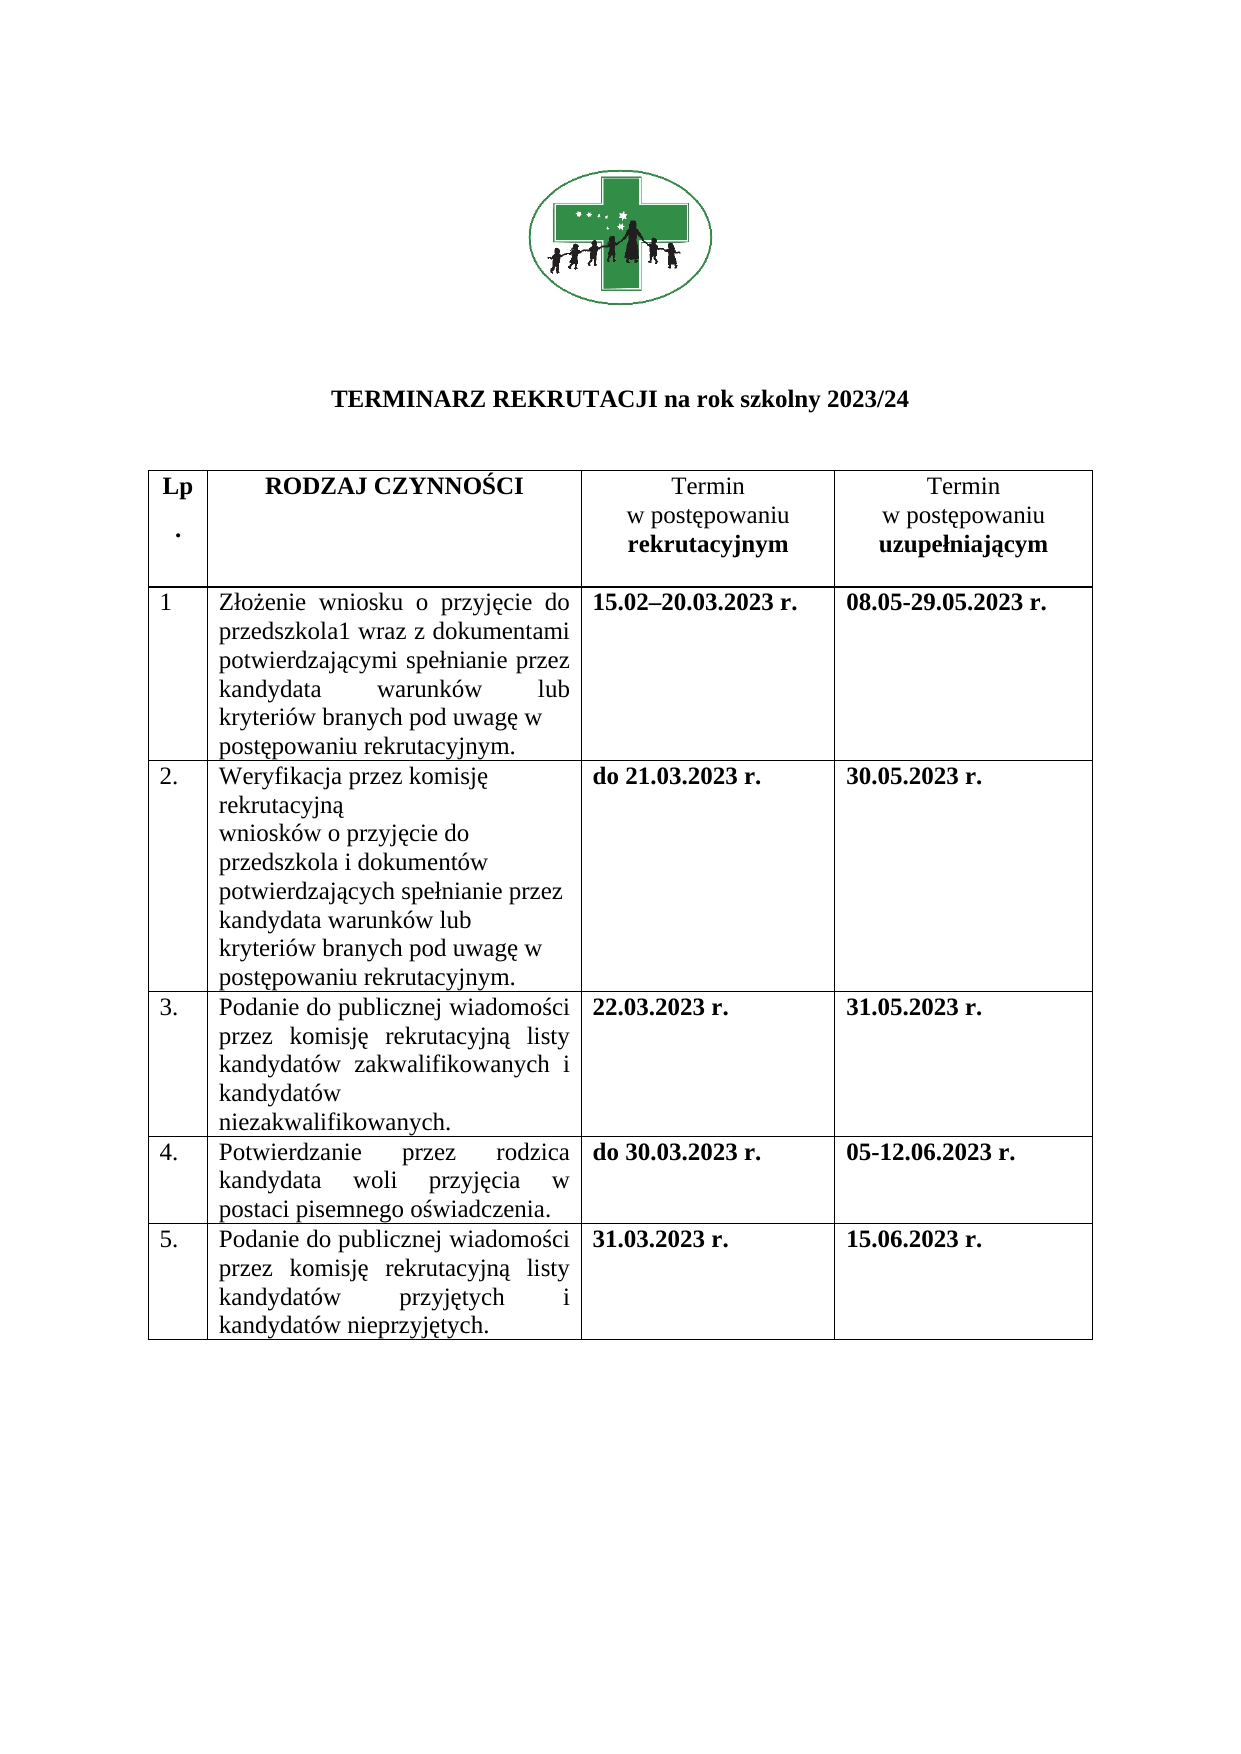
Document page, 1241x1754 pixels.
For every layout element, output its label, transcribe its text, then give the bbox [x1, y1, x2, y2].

table_cell Weryfikacja przez komisję rekrutacyjną wniosków o przyjęcie do przedszkola i dokumentów potwierdzających spełnianie przez kandydata warunków lub kryteriów branych pod uwagę w postępowaniu rekrutacyjnym. [208, 761, 581, 991]
table_header Termin w postępowaniu uzupełniającym [835, 471, 1092, 586]
table_cell Podanie do publicznej wiadomości przez komisję rekrutacyjną listy kandydatów zakwalifikowanych i kandydatów niezakwalifikowanych. [208, 992, 581, 1136]
table_cell 15.06.2023 r. [835, 1224, 1092, 1339]
table_cell 05-12.06.2023 r. [835, 1137, 1092, 1223]
table_cell 4. [149, 1137, 207, 1223]
table_cell 31.05.2023 r. [835, 992, 1092, 1136]
table_cell 5. [149, 1224, 207, 1339]
table_cell 22.03.2023 r. [582, 992, 834, 1136]
table_cell 3. [149, 992, 207, 1136]
table_cell 30.05.2023 r. [835, 761, 1092, 991]
table_cell do 30.03.2023 r. [582, 1137, 834, 1223]
table_cell 15.02–20.03.2023 r. [582, 588, 834, 760]
text TERMINARZ REKRUTACJI na rok szkolny 2023/24 [148, 384, 1093, 413]
table_cell 2. [149, 761, 207, 991]
table_cell 08.05-29.05.2023 r. [835, 588, 1092, 760]
table_cell Potwierdzanie przez rodzica kandydata woli przyjęcia w postaci pisemnego oświadczenia. [208, 1137, 581, 1223]
table_header Termin w postępowaniu rekrutacyjnym [582, 471, 834, 586]
table_header Lp. [149, 471, 207, 586]
table_cell 1 [149, 588, 207, 760]
picture [506, 147, 734, 327]
table_header RODZAJ CZYNNOŚCI [208, 471, 581, 586]
table_cell do 21.03.2023 r. [582, 761, 834, 991]
table_cell 31.03.2023 r. [582, 1224, 834, 1339]
table_cell Złożenie wniosku o przyjęcie do przedszkola1 wraz z dokumentami potwierdzającymi spełnianie przez kandydata warunków lub kryteriów branych pod uwagę w postępowaniu rekrutacyjnym. [208, 588, 581, 760]
table_cell Podanie do publicznej wiadomości przez komisję rekrutacyjną listy kandydatów przyjętych i kandydatów nieprzyjętych. [208, 1224, 581, 1339]
